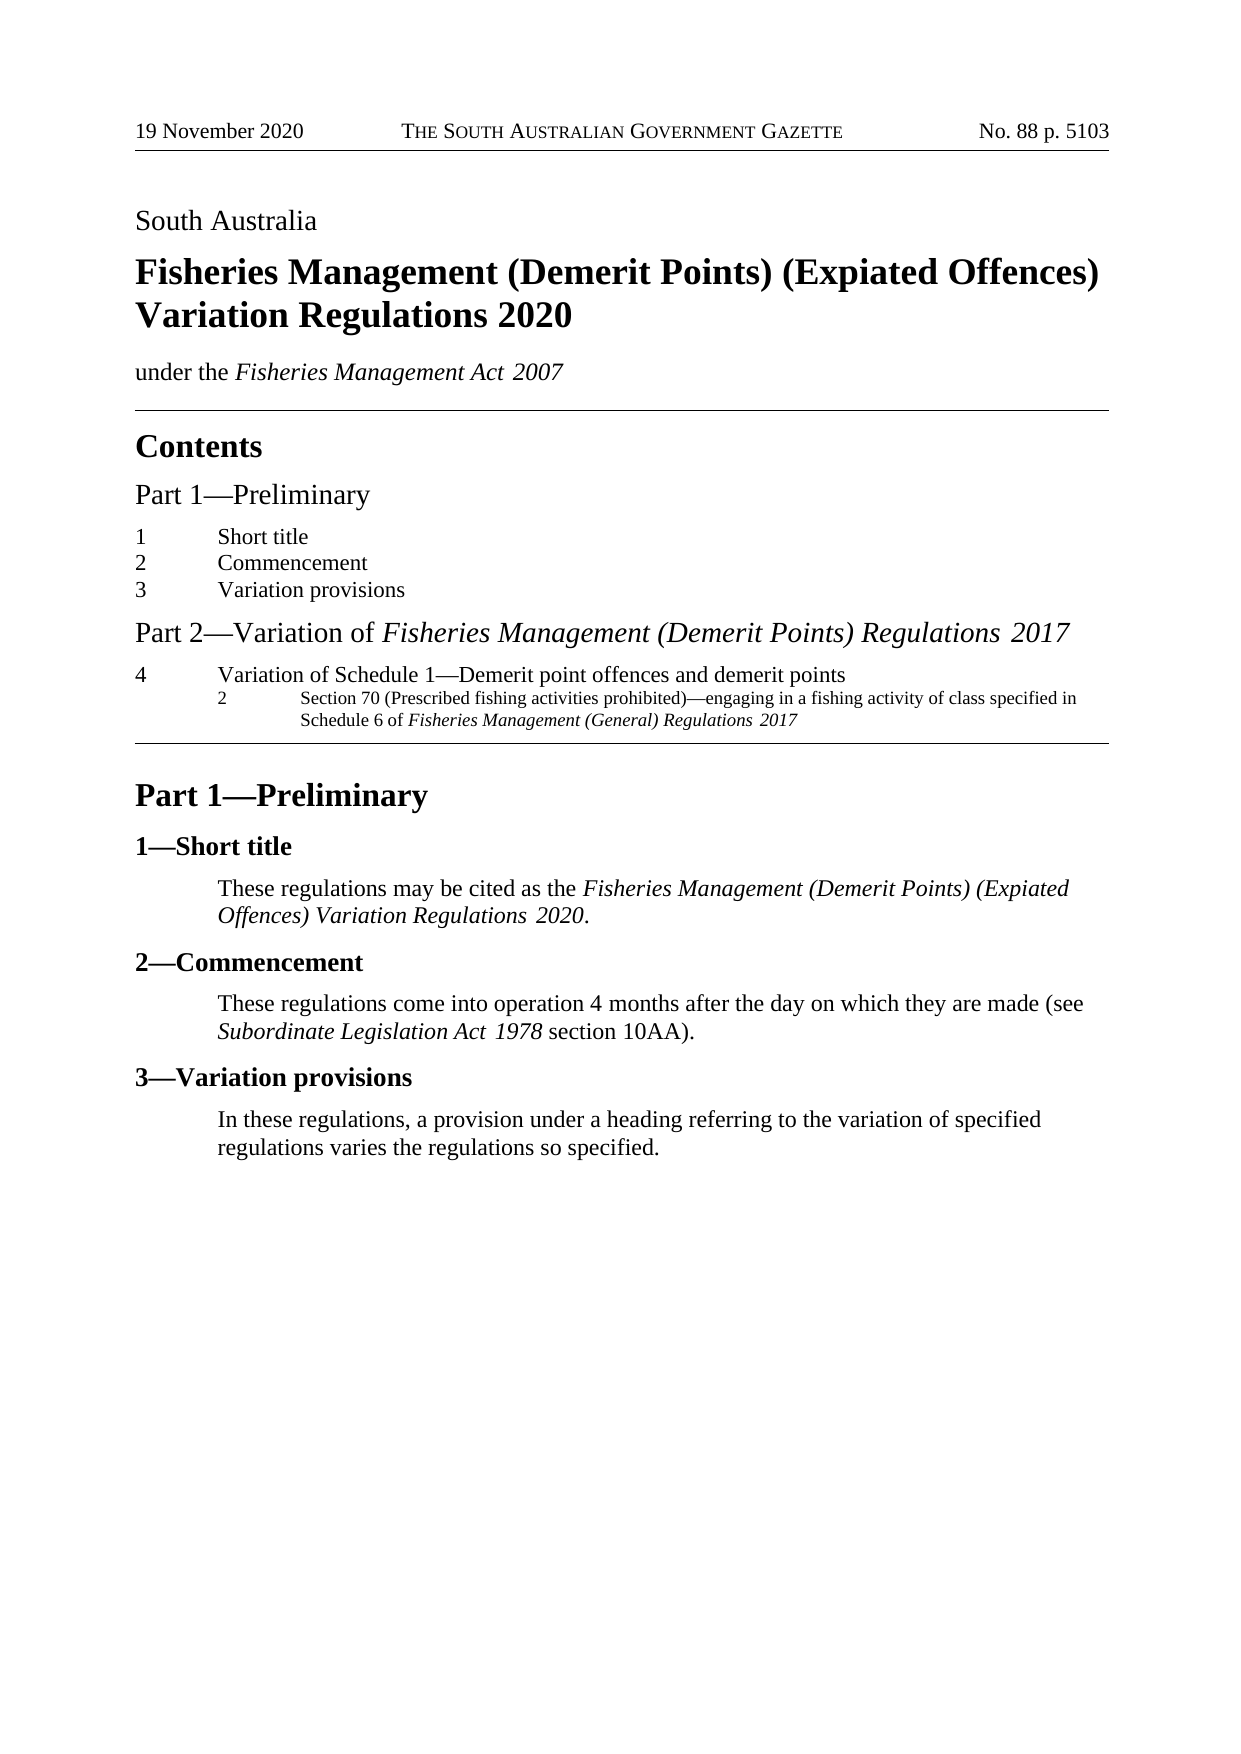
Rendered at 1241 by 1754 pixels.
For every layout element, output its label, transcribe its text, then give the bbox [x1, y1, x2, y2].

text These regulations may be cited as the Fisheries Management (Demerit Points) (Expiated Offences) Variation Regulations 2020. [217, 874, 1109, 929]
text In these regulations, a provision under a heading referring to the variation of specified regulations varies the regulations so specified. [217, 1105, 1109, 1160]
text 1 Short title [135, 523, 1109, 549]
text 3 Variation provisions [135, 576, 1109, 602]
text 2 Commencement [135, 549, 1109, 576]
text Part 2—Variation of Fisheries Management (Demerit Points) Regulations 2017 [135, 615, 1109, 648]
text 1—Short title [135, 830, 1109, 861]
text 3—Variation provisions [135, 1061, 1109, 1092]
text Part 1—Preliminary [135, 775, 1109, 814]
subtitle Fisheries Management (Demerit Points) (Expiated Offences) Variation Regulations 2020 [135, 249, 1109, 336]
text Part 1—Preliminary [135, 477, 1109, 511]
text 2 Section 70 (Prescribed fishing activities prohibited)—engaging in a fishing activity of class specified in Schedule 6 of Fisheries Management (General) Regulations 2017 [217, 687, 1109, 730]
text 4 Variation of Schedule 1—Demerit point offences and demerit points [135, 661, 1109, 687]
text South Australia [135, 203, 1109, 237]
text under the Fisheries Management Act 2007 [135, 357, 1109, 385]
text Contents [135, 426, 1109, 464]
text 2—Commencement [135, 946, 1109, 977]
text These regulations come into operation 4 months after the day on which they are made (see Subordinate Legislation Act 1978 section 10AA). [217, 989, 1109, 1045]
